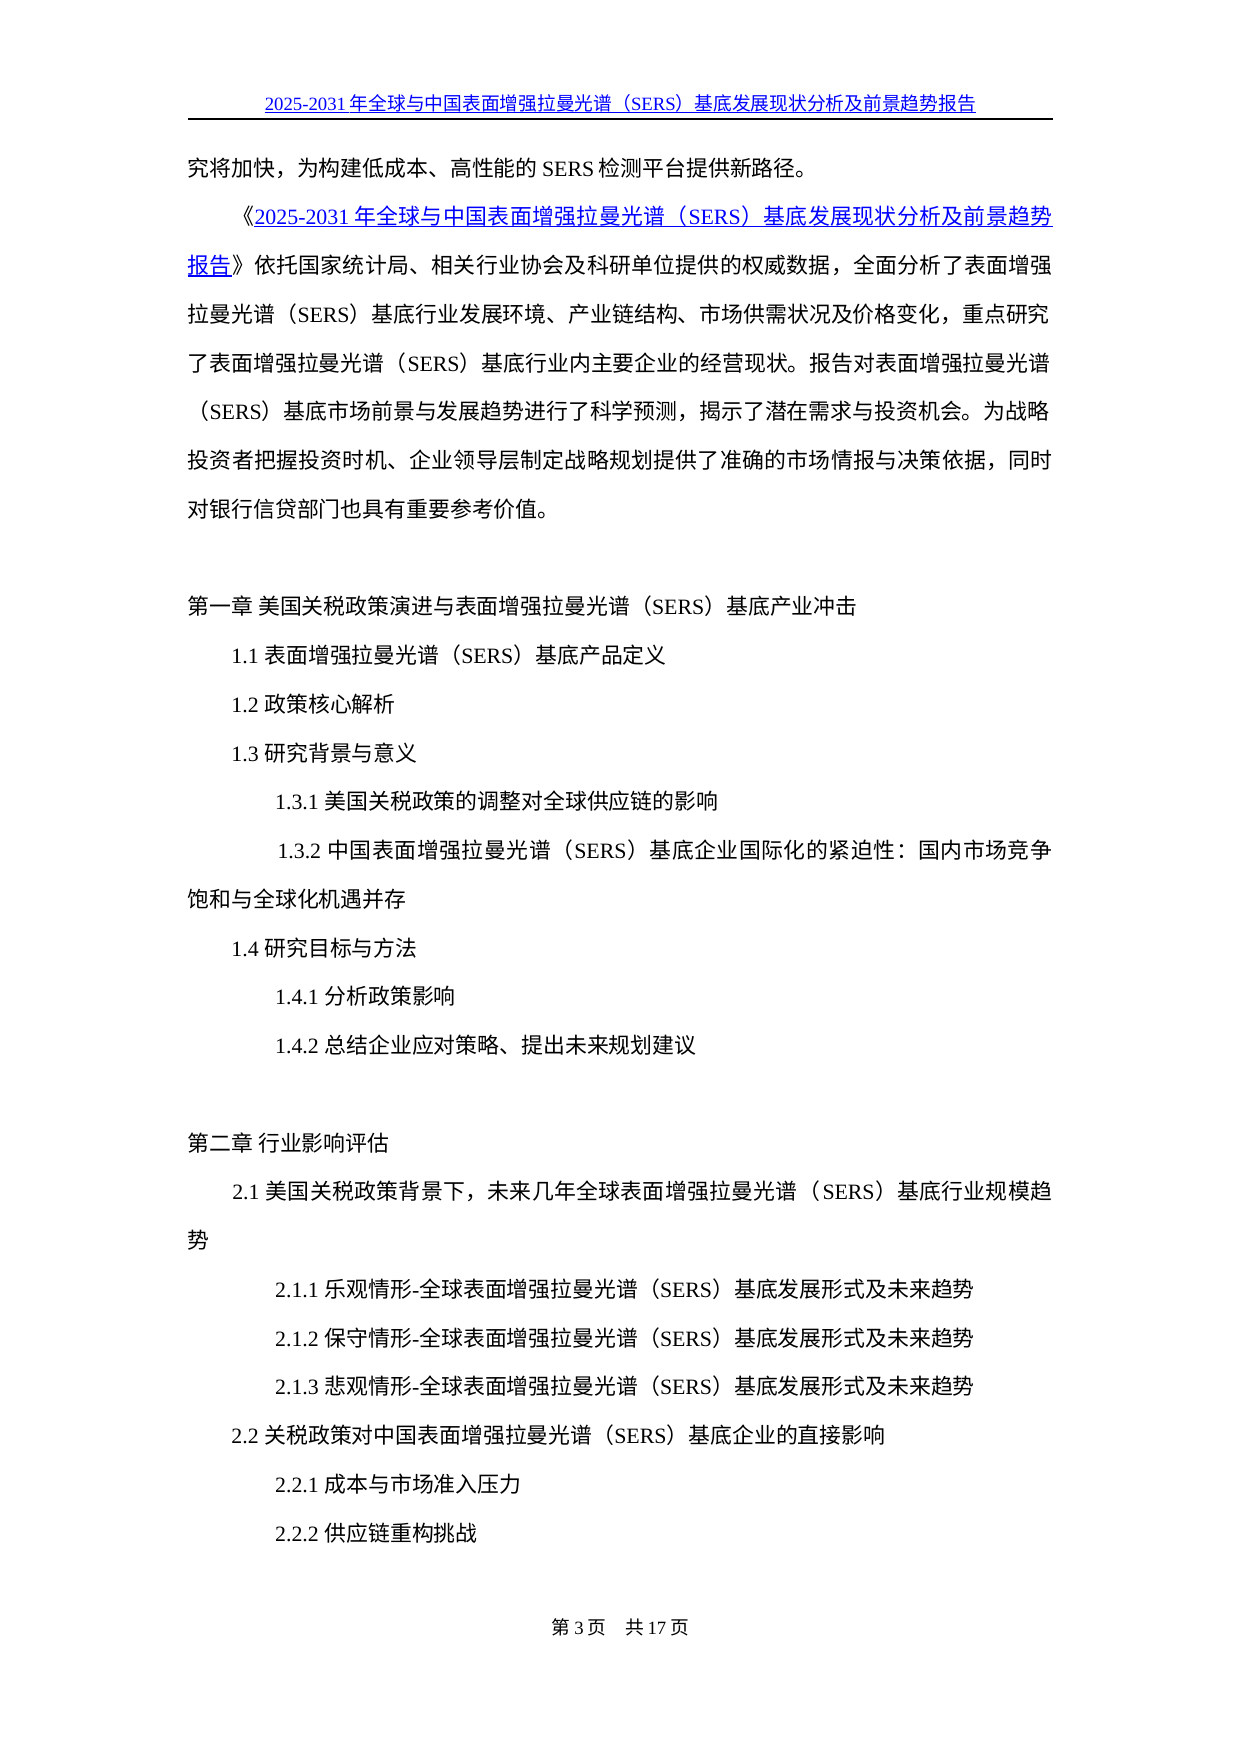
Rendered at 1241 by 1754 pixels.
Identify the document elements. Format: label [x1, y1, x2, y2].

text [187, 150, 1053, 1548]
